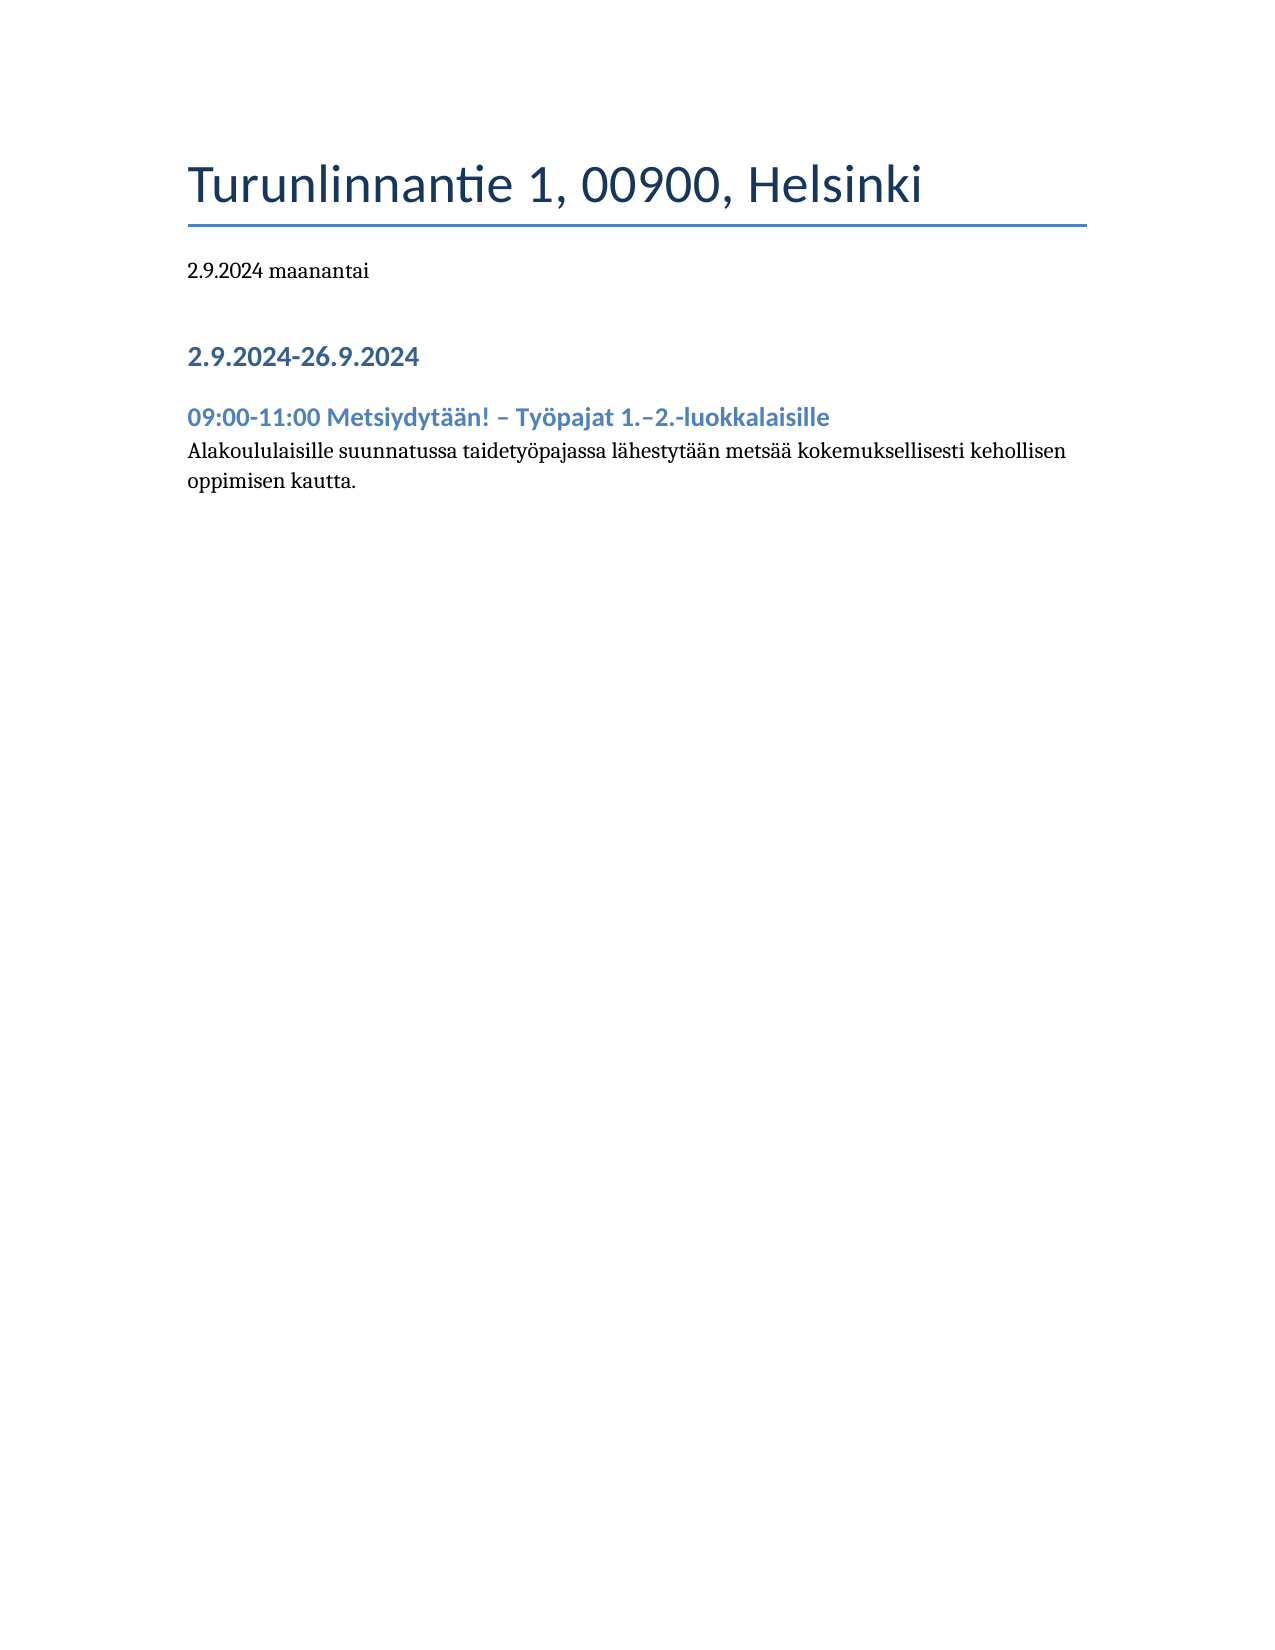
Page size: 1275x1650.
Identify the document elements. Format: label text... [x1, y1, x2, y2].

subtitle 2.9.2024-26.9.2024 [187, 338, 1087, 374]
text Alakoululaisille suunnatussa taidetyöpajassa lähestytään metsää kokemuksellisesti kehollisen oppimisen kautta. [187, 438, 1087, 494]
title Turunlinnantie 1, 00900, Helsinki [187, 150, 1087, 227]
subtitle 09:00-11:00 Metsiydytään! – Työpajat 1.–2.-luokkalaisille [187, 400, 1087, 433]
text 2.9.2024 maanantai [187, 258, 1087, 284]
